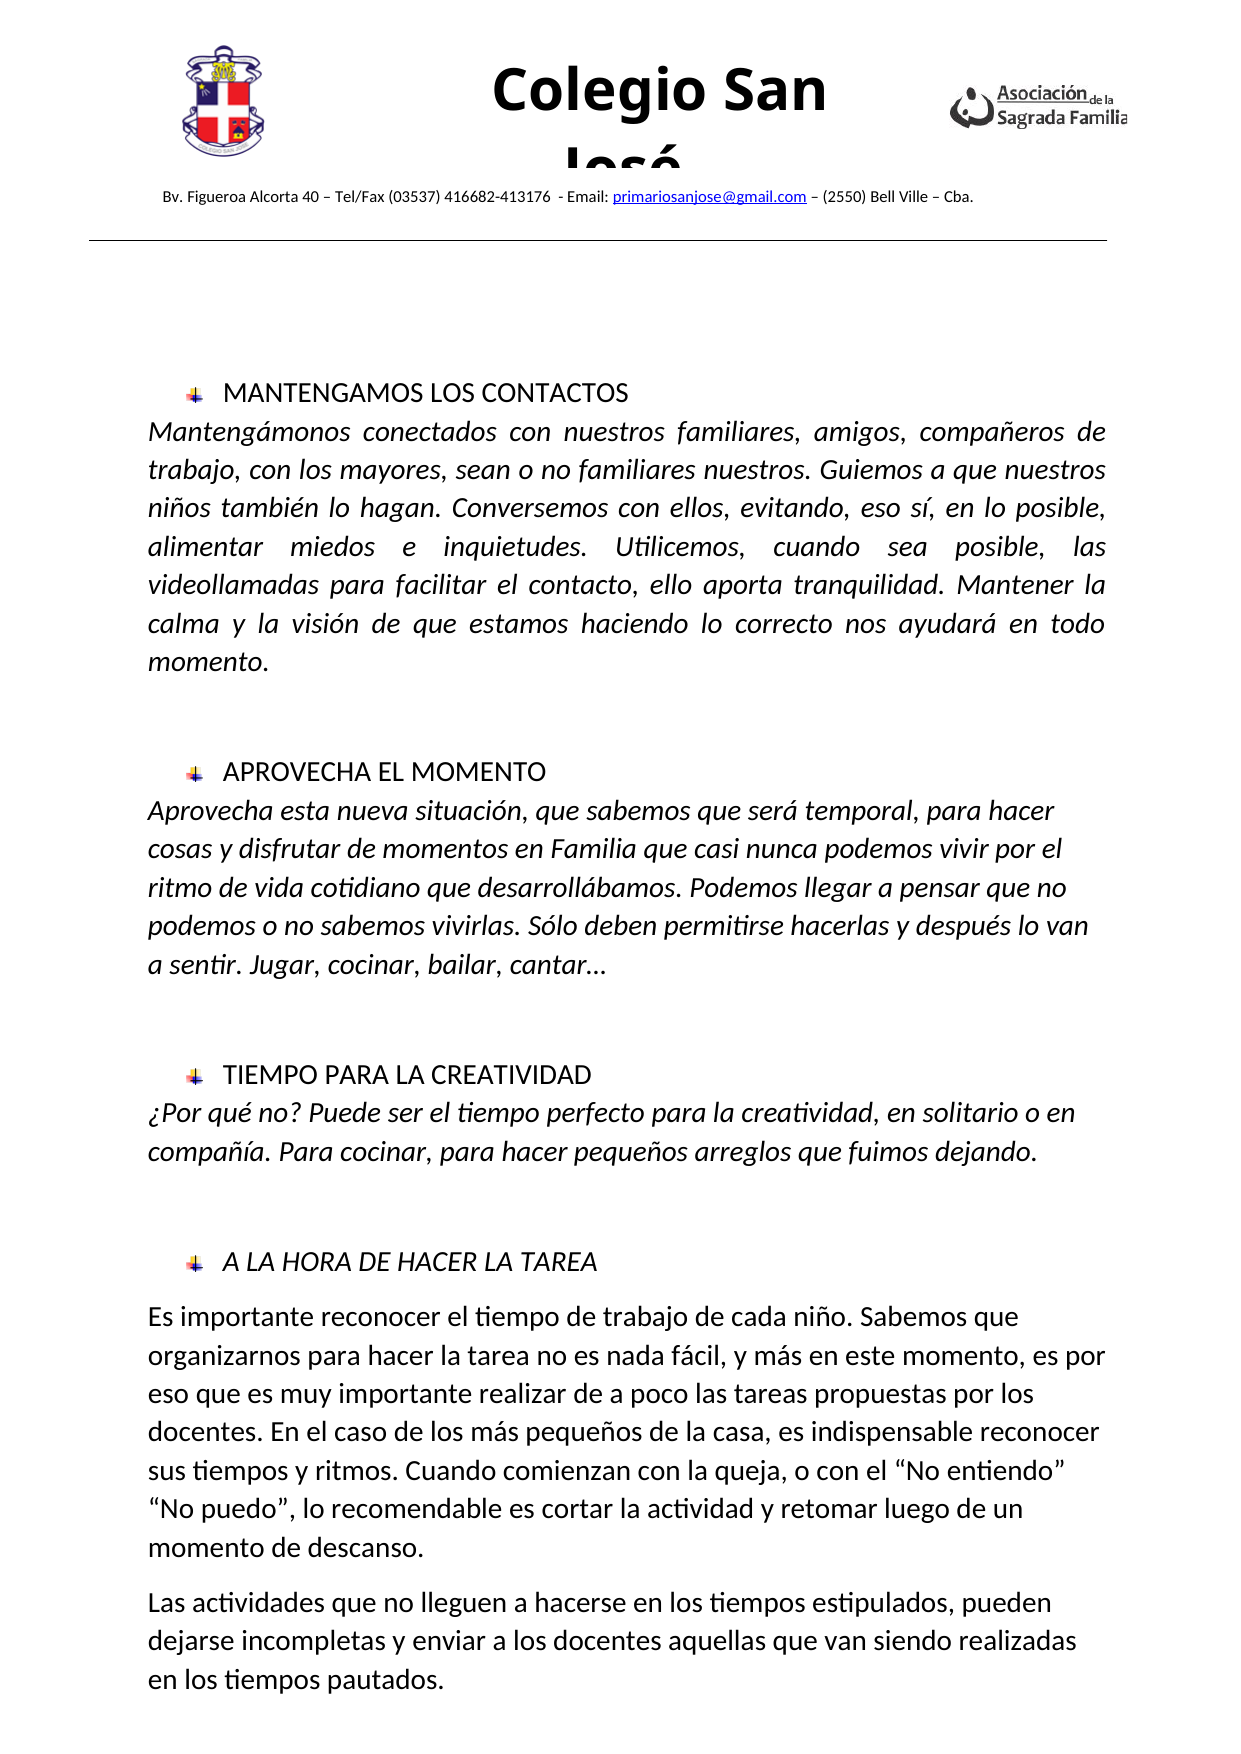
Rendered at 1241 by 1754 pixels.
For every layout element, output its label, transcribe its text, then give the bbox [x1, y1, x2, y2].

text Mantengámonos conectados con nuestros familiares, amigos, compañeros de trabajo, con los mayores, sean o no familiares nuestros. Guiemos a que nuestros niños también lo hagan. Conversemos con ellos, evitando, eso sí, en lo posible, alimentar miedos e inquietudes. Utilicemos, cuando sea posible, las videollamadas para facilitar el contacto, ello aporta tranquilidad. Mantener la calma y la visión de que estamos haciendo lo correcto nos ayudará en todo momento. [148, 413, 1107, 679]
picture [949, 85, 1128, 129]
text Es importante reconocer el tiempo de trabajo de cada niño. Sabemos que organizarnos para hacer la tarea no es nada fácil, y más en este momento, es por eso que es muy importante realizar de a poco las tareas propuestas por los docentes. En el caso de los más pequeños de la casa, es indispensable reconocer sus tiempos y ritmos. Cuando comienzan con la queja, o con el “No entiendo” “No puedo”, lo recomendable es cortar la actividad y retomar luego de un momento de descanso. [148, 1298, 1107, 1564]
picture [186, 1254, 203, 1272]
text ¿Por qué no? Puede ser el tiempo perfecto para la creatividad, en solitario o en compañía. Para cocinar, para hacer pequeños arreglos que fuimos dejando. [148, 1094, 1107, 1168]
text Las actividades que no lleguen a hacerse en los tiempos estipulados, pueden dejarse incompletas y enviar a los docentes aquellas que van siendo realizadas en los tiempos pautados. [148, 1584, 1107, 1696]
list A LA HORA DE HACER LA TAREA [185, 1243, 1107, 1279]
list APROVECHA EL MOMENTO [185, 753, 1107, 789]
picture [186, 765, 203, 782]
picture [163, 42, 280, 159]
list MANTENGAMOS LOS CONTACTOS [185, 374, 1107, 410]
text Aprovecha esta nueva situación, que sabemos que será temporal, para hacer cosas y disfrutar de momentos en Familia que casi nunca podemos vivir por el ritmo de vida cotidiano que desarrollábamos. Podemos llegar a pensar que no podemos o no sabemos vivirlas. Sólo deben permitirse hacerlas y después lo van a sentir. Jugar, cocinar, bailar, cantar… [148, 792, 1107, 981]
picture [186, 386, 203, 403]
picture [186, 1067, 203, 1085]
list TIEMPO PARA LA CREATIVIDAD [185, 1056, 1107, 1092]
